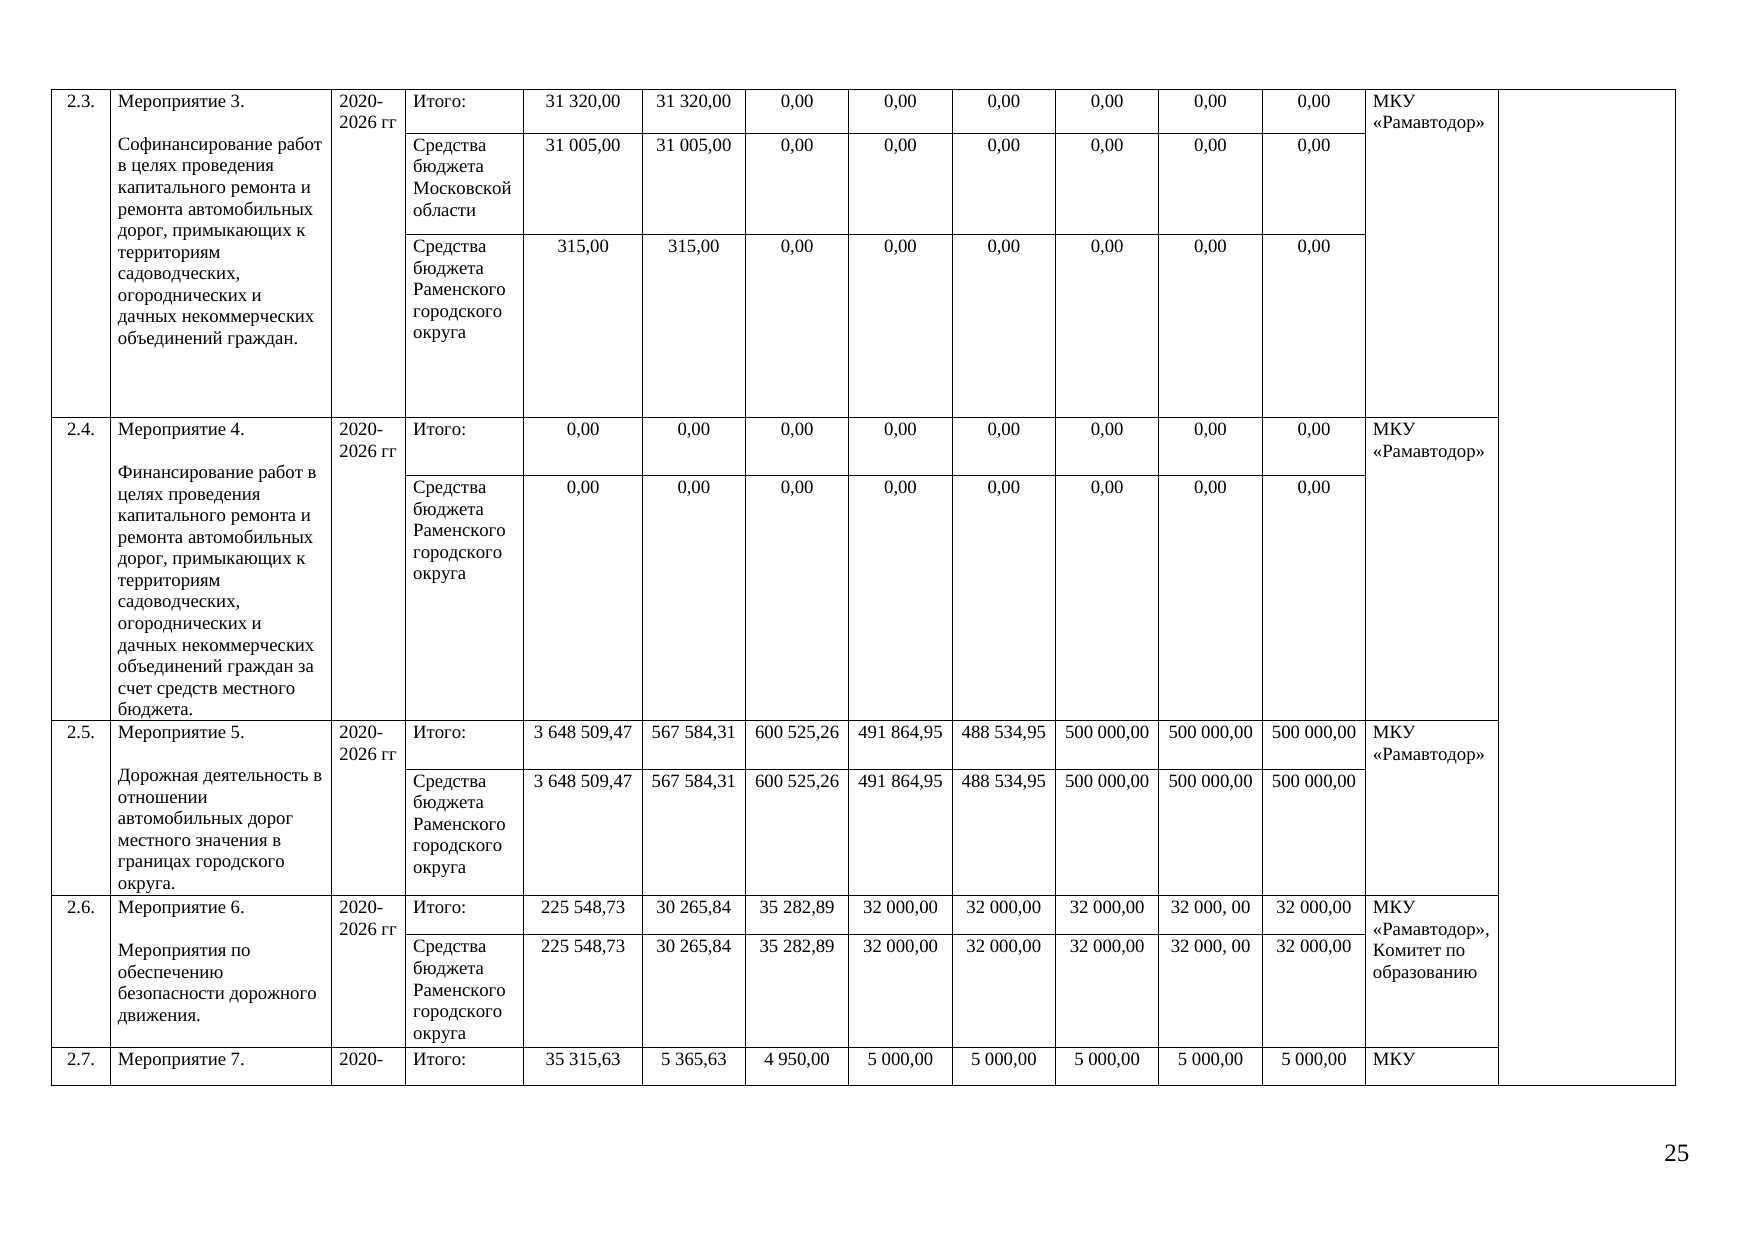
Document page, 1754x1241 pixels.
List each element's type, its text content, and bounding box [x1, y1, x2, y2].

table_cell Итого: [406, 1048, 523, 1084]
table_cell 2.5. [52, 721, 110, 895]
table_cell МКУ «Рамавтодор» [1366, 90, 1498, 417]
table_cell 0,00 [524, 418, 642, 475]
table_cell 2.7. [52, 1048, 110, 1084]
table_cell 5 365,63 [643, 1048, 745, 1084]
table_cell 32 000,00 [1056, 896, 1158, 934]
table_cell 32 000, 00 [1159, 935, 1262, 1047]
table_cell 31 005,00 [643, 134, 745, 234]
table_cell МКУ «Рамавтодор» [1366, 1048, 1498, 1084]
table_cell 2020-2026 гг [332, 896, 405, 1047]
table_cell 35 282,89 [746, 935, 848, 1047]
table_cell 0,00 [849, 476, 952, 720]
table_cell 3 648 509,47 [524, 721, 642, 768]
table_cell 35 315,63 [524, 1048, 642, 1084]
table_cell 0,00 [1159, 90, 1262, 133]
table_cell 32 000,00 [1263, 935, 1365, 1047]
table_cell 500 000,00 [1159, 721, 1262, 768]
table_cell 0,00 [953, 235, 1055, 417]
table_cell 2020-2026 гг [332, 721, 405, 895]
table_cell 30 265,84 [643, 935, 745, 1047]
table_cell 32 000,00 [1056, 935, 1158, 1047]
table_cell 0,00 [1159, 476, 1262, 720]
table_cell 0,00 [1159, 235, 1262, 417]
table_cell 0,00 [1056, 90, 1158, 133]
table_cell 0,00 [1263, 476, 1365, 720]
table_cell 225 548,73 [524, 896, 642, 934]
table_cell Средства бюджета Раменского городского округа [406, 935, 523, 1047]
table_cell 2.6. [52, 896, 110, 1047]
table_cell 0,00 [1159, 418, 1262, 475]
table_cell 4 950,00 [746, 1048, 848, 1084]
table_cell 488 534,95 [953, 721, 1055, 768]
table_cell 30 265,84 [643, 896, 745, 934]
table_cell Мероприятие 6. Мероприятия по обеспечению безопасности дорожного движения. [111, 896, 331, 1047]
table_cell 0,00 [1056, 418, 1158, 475]
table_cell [406, 235, 523, 417]
table_cell 500 000,00 [1263, 770, 1365, 895]
table_cell 567 584,31 [643, 770, 745, 895]
table_cell 32 000,00 [849, 896, 952, 934]
table_cell Средства бюджета Раменского городского округа [406, 770, 523, 895]
table_cell МКУ «Рамавтодор», Комитет по образованию [1366, 896, 1498, 1047]
table_cell 0,00 [1056, 134, 1158, 234]
table_cell 0,00 [1263, 235, 1365, 417]
table_cell 2020-2026 гг [332, 1048, 405, 1084]
table_cell 0,00 [643, 418, 745, 475]
table_cell МКУ «Рамавтодор» [1366, 418, 1498, 720]
table_cell Мероприятие 4. Финансирование работ в целях проведения капитального ремонта и ремонта автомобильных дорог, примыкающих к территориям садоводческих, огороднических и дачных некоммерческих объединений граждан за счет средств местного бюджета. [111, 418, 331, 720]
table_cell Средства бюджета Раменского городского округа [406, 476, 523, 720]
table_cell 35 282,89 [746, 896, 848, 934]
table_cell 2.3. [52, 90, 110, 417]
table_cell 5 000,00 [1263, 1048, 1365, 1084]
table_cell 0,00 [953, 90, 1055, 133]
table_cell 5 000,00 [1159, 1048, 1262, 1084]
table_cell 2020-2026 гг [332, 418, 405, 720]
table_cell 225 548,73 [524, 935, 642, 1047]
table_cell 3 648 509,47 [524, 770, 642, 895]
table_cell Мероприятие 3. Софинансирование работ в целях проведения капитального ремонта и ремонта автомобильных дорог, примыкающих к территориям садоводческих, огороднических и дачных некоммерческих объединений граждан. [111, 90, 331, 417]
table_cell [111, 1048, 331, 1084]
table_cell 5 000,00 [953, 1048, 1055, 1084]
table_cell 5 000,00 [849, 1048, 952, 1084]
table_cell 31 005,00 [524, 134, 642, 234]
table_cell 32 000, 00 [1159, 896, 1262, 934]
table_cell 500 000,00 [1263, 721, 1365, 768]
table_cell 315,00 [643, 235, 745, 417]
table_cell 32 000,00 [953, 935, 1055, 1047]
table_cell 0,00 [1263, 134, 1365, 234]
table_cell 0,00 [643, 476, 745, 720]
table_cell 0,00 [849, 418, 952, 475]
table_cell 0,00 [746, 134, 848, 234]
table_cell 0,00 [849, 134, 952, 234]
table_cell 0,00 [953, 134, 1055, 234]
table_cell 0,00 [1159, 134, 1262, 234]
table_cell 0,00 [953, 418, 1055, 475]
table_cell 0,00 [953, 476, 1055, 720]
table_cell 0,00 [746, 418, 848, 475]
table_cell 0,00 [1263, 90, 1365, 133]
table_cell 5 000,00 [1056, 1048, 1158, 1084]
table_cell 500 000,00 [1159, 770, 1262, 895]
table_cell Средства бюджета Московской области [406, 134, 523, 234]
table_cell 491 864,95 [849, 721, 952, 768]
table_cell Итого: [406, 896, 523, 934]
table_cell 0,00 [849, 235, 952, 417]
table_cell 0,00 [1263, 418, 1365, 475]
table_cell 2.4. [52, 418, 110, 720]
table_cell 0,00 [524, 476, 642, 720]
table_cell 500 000,00 [1056, 721, 1158, 768]
table_cell 0,00 [1056, 476, 1158, 720]
table_cell 0,00 [746, 235, 848, 417]
table_cell Мероприятие 5. Дорожная деятельность в отношении автомобильных дорог местного значения в границах городского округа. [111, 721, 331, 895]
table_cell МКУ «Рамавтодор» [1366, 721, 1498, 895]
table_cell Итого: [406, 90, 523, 133]
table_cell 488 534,95 [953, 770, 1055, 895]
table_cell 0,00 [1056, 235, 1158, 417]
table_cell 500 000,00 [1056, 770, 1158, 895]
table_cell 600 525,26 [746, 721, 848, 768]
table_cell Итого: [406, 721, 523, 768]
table_cell 0,00 [746, 476, 848, 720]
table_cell 491 864,95 [849, 770, 952, 895]
table_cell 31 320,00 [643, 90, 745, 133]
table_cell 0,00 [849, 90, 952, 133]
table_cell 32 000,00 [849, 935, 952, 1047]
table_cell 32 000,00 [953, 896, 1055, 934]
table_cell 31 320,00 [524, 90, 642, 133]
table_cell 315,00 [524, 235, 642, 417]
table_cell 32 000,00 [1263, 896, 1365, 934]
table_cell 567 584,31 [643, 721, 745, 768]
table_cell 2020-2026 гг [332, 90, 405, 417]
table_cell 0,00 [746, 90, 848, 133]
table_cell 600 525,26 [746, 770, 848, 895]
table_cell Итого: [406, 418, 523, 475]
